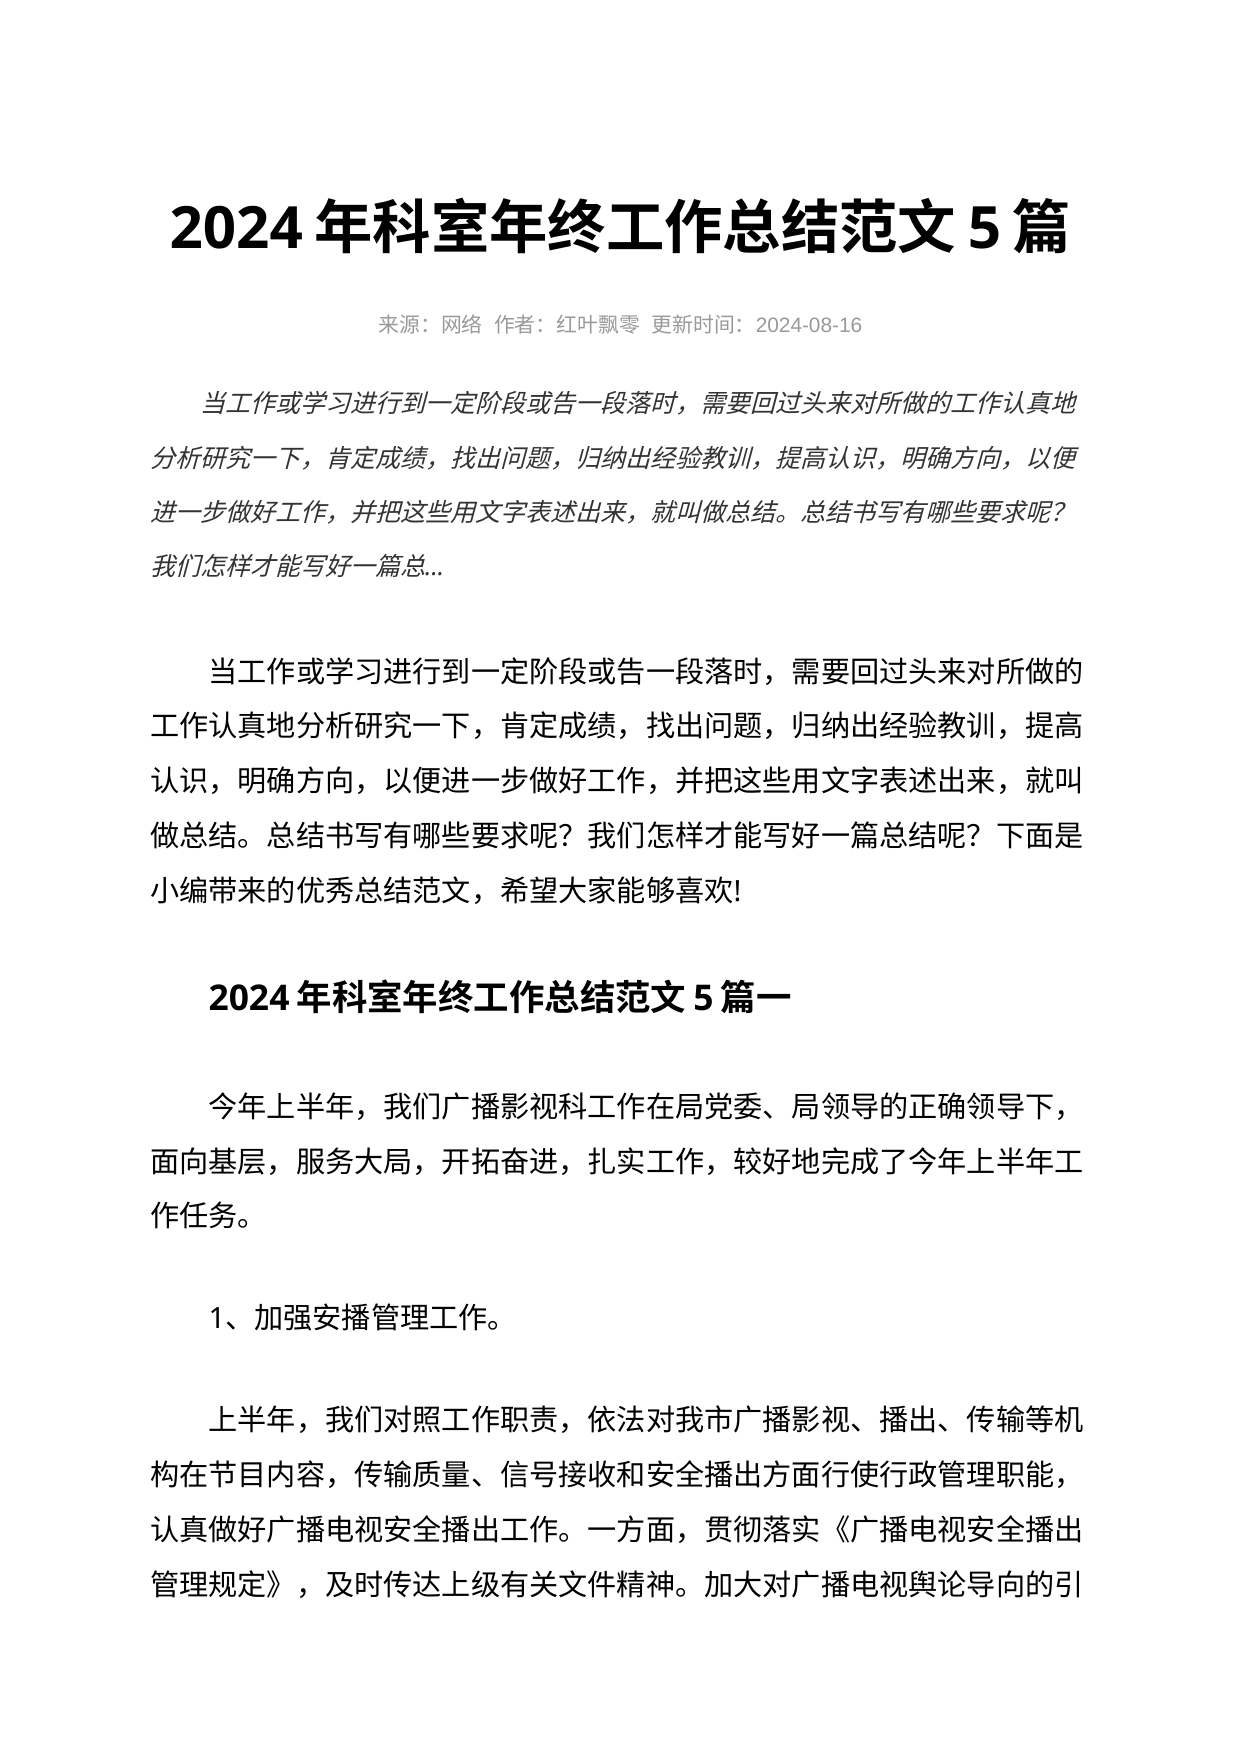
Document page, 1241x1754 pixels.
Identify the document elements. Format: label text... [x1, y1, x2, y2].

text 2024年科室年终工作总结范文5篇一 [150, 970, 1090, 1021]
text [150, 1397, 1090, 1604]
subtitle 2024年科室年终工作总结范文5篇 [150, 181, 1090, 266]
text 当工作或学习进行到一定阶段或告一段落时，需要回过头来对所做的工作认真地分析研究一下，肯定成绩，找出问题，归纳出经验教训，提高认识，明确方向，以便进一步做好工作，并把这些用文字表述出来，就叫做总结。总结书写有哪些要求呢？我们怎样才能写好一篇总结呢？下面是小编带来的优秀总结范文，希望大家能够喜欢! [150, 648, 1090, 910]
text 当工作或学习进行到一定阶段或告一段落时，需要回过头来对所做的工作认真地分析研究一下，肯定成绩，找出问题，归纳出经验教训，提高认识，明确方向，以便进一步做好工作，并把这些用文字表述出来，就叫做总结。总结书写有哪些要求呢？我们怎样才能写好一篇总... [150, 384, 1090, 583]
text 来源：网络 作者：红叶飘零 更新时间：2024-08-16 [150, 313, 1090, 337]
text 1、加强安播管理工作。 [150, 1295, 1090, 1337]
text 今年上半年，我们广播影视科工作在局党委、局领导的正确领导下，面向基层，服务大局，开拓奋进，扎实工作，较好地完成了今年上半年工作任务。 [150, 1083, 1090, 1235]
